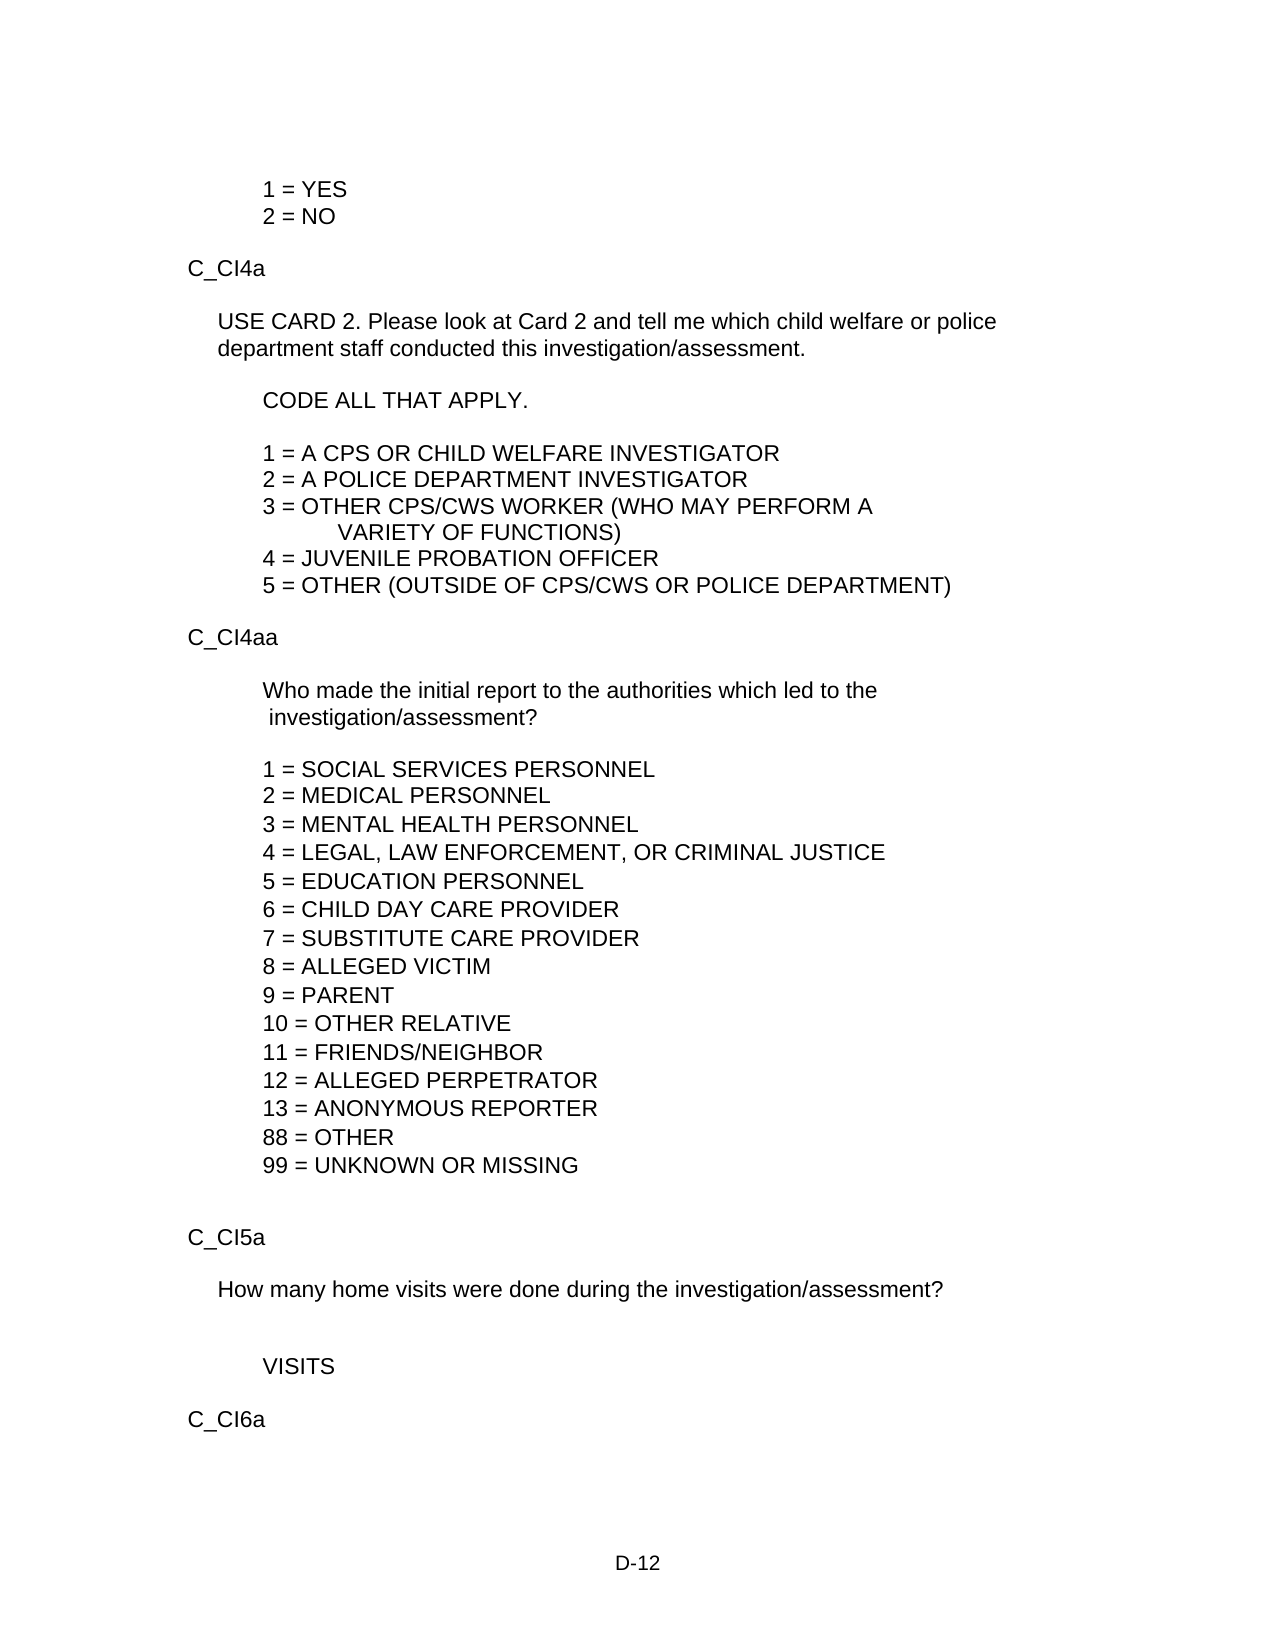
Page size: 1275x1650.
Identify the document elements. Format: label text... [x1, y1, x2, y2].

list 9 = PARENT [262, 982, 1087, 1008]
list 1 = SOCIAL SERVICES PERSONNEL [262, 756, 1087, 782]
text 1 = A CPS OR CHILD WELFARE INVESTIGATOR [187, 440, 1087, 466]
list 3 = MENTAL HEALTH PERSONNEL [262, 811, 1087, 837]
text Who made the initial report to the authorities which led to the [187, 677, 1125, 703]
list 5 = EDUCATION PERSONNEL [262, 868, 1087, 894]
text 2 = A POLICE DEPARTMENT INVESTIGATOR [187, 466, 1087, 493]
text C_CI4aa [187, 624, 1087, 651]
list 12 = ALLEGED PERPETRATOR [262, 1067, 1087, 1093]
text 2 = NO [187, 203, 1087, 229]
list 4 = LEGAL, LAW ENFORCEMENT, OR CRIMINAL JUSTICE [262, 839, 1087, 866]
list 11 = FRIENDS/NEIGHBOR [262, 1038, 1087, 1065]
text USE CARD 2. Please look at Card 2 and tell me which child welfare or police department staff conducted this investigation/assessment. [217, 308, 1087, 361]
text 3 = OTHER CPS/CWS WORKER (WHO MAY PERFORM A [217, 493, 1087, 519]
list 7 = SUBSTITUTE CARE PROVIDER [262, 925, 1087, 951]
list 6 = CHILD DAY CARE PROVIDER [262, 896, 1087, 923]
text 1 = YES [187, 176, 1087, 203]
text 5 = OTHER (OUTSIDE OF CPS/CWS OR POLICE DEPARTMENT) [187, 572, 1087, 598]
text How many home visits were done during the investigation/assessment? [217, 1276, 1087, 1303]
list 88 = OTHER [262, 1124, 1087, 1150]
list 10 = OTHER RELATIVE [262, 1010, 1087, 1036]
text CODE ALL THAT APPLY. [187, 387, 1087, 413]
text VARIETY OF FUNCTIONS) [187, 519, 1087, 545]
list 8 = ALLEGED VICTIM [262, 953, 1087, 979]
text C_CI4a [187, 255, 1087, 282]
text C_CI5a [187, 1224, 1087, 1250]
text investigation/assessment? [187, 703, 1125, 730]
text 4 = JUVENILE PROBATION OFFICER [187, 545, 1087, 572]
list 2 = MEDICAL PERSONNEL [262, 782, 1087, 809]
list 13 = ANONYMOUS REPORTER [262, 1095, 1087, 1122]
text C_CI6a [187, 1406, 1087, 1432]
list 99 = UNKNOWN OR MISSING [262, 1152, 1087, 1178]
text VISITS [187, 1353, 1087, 1379]
